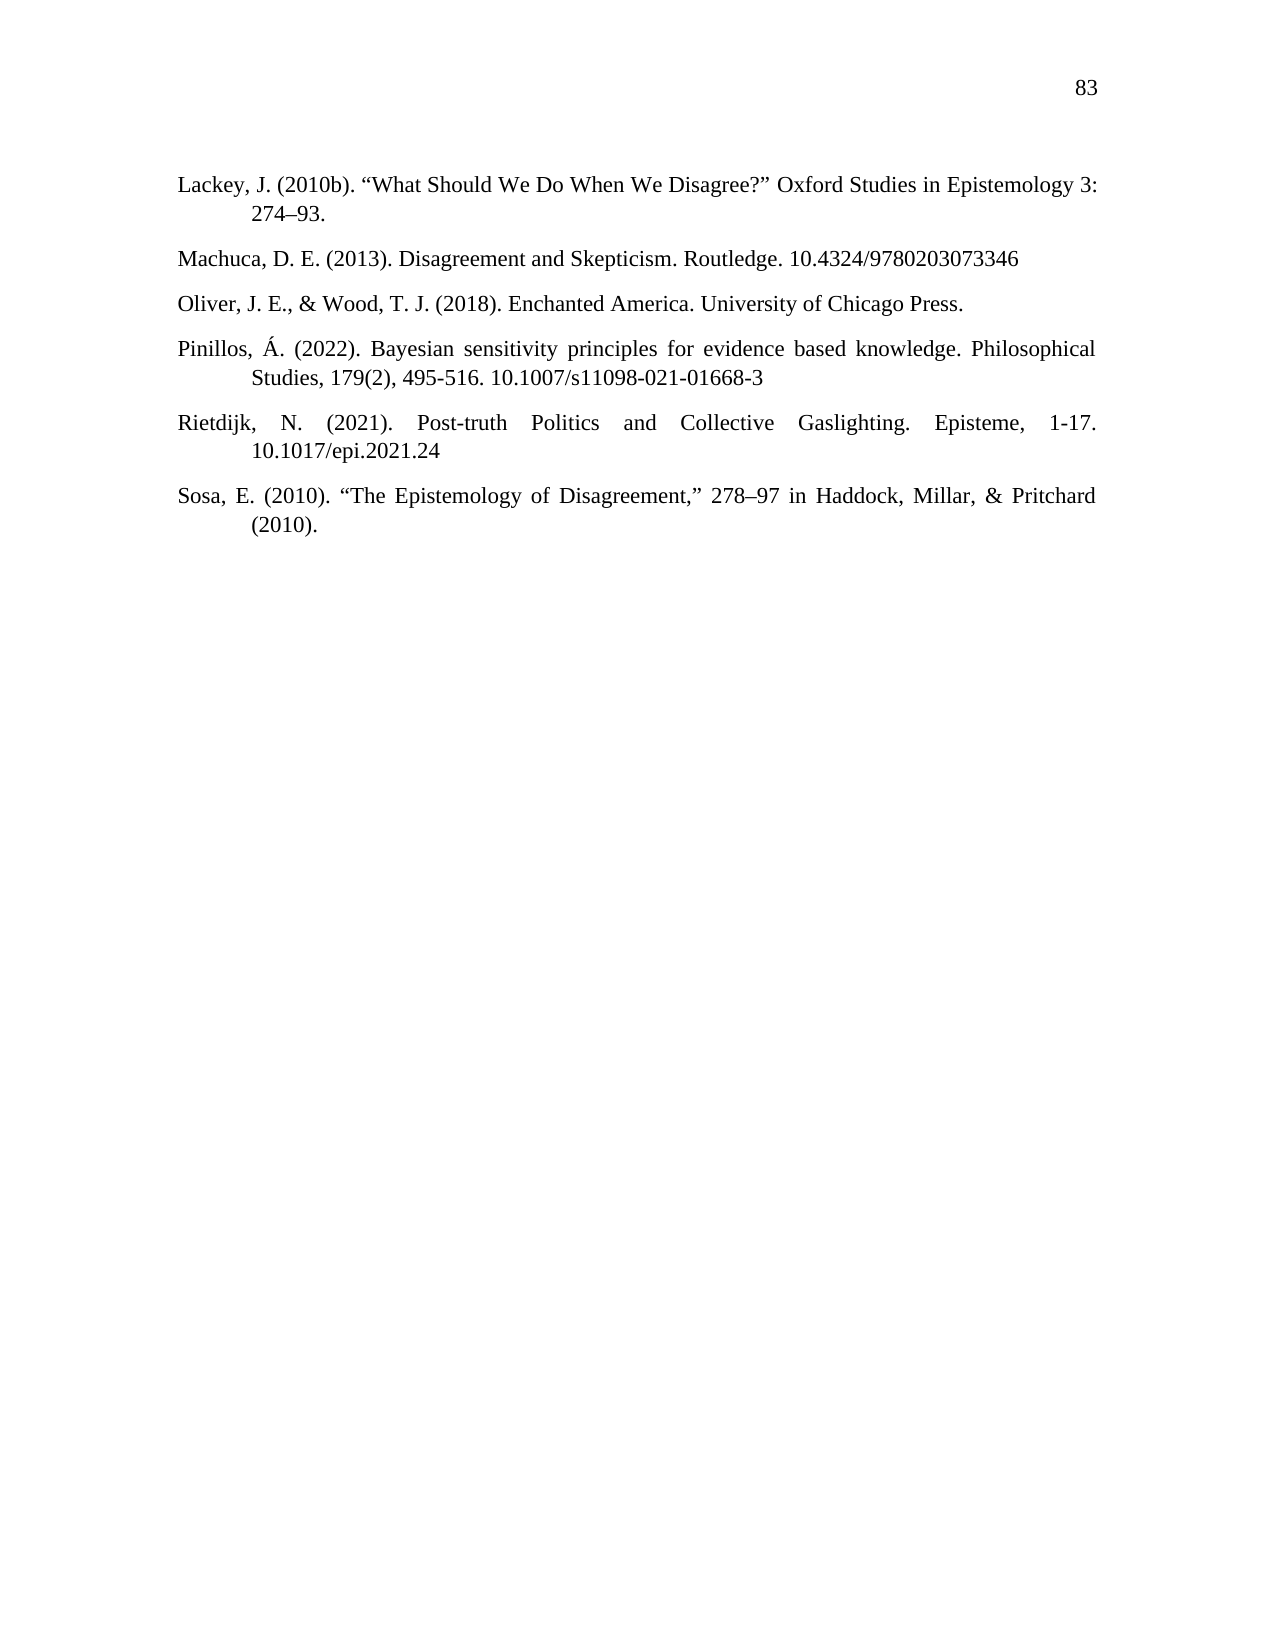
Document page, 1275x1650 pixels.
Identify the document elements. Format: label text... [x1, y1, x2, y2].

text Lackey, J. (2010b). “What Should We Do When We Disagree?” Oxford Studies in Epistemology 3: 274–93. [177, 172, 1098, 226]
text Oliver, J. E., & Wood, T. J. (2018). Enchanted America. University of Chicago Press. [177, 290, 1098, 317]
text Machuca, D. E. (2013). Disagreement and Skepticism. Routledge. 10.4324/9780203073346 [177, 245, 1098, 271]
text Sosa, E. (2010). “The Epistemology of Disagreement,” 278–97 in Haddock, Millar, & Pritchard (2010). [177, 482, 1098, 537]
text Pinillos, Á. (2022). Bayesian sensitivity principles for evidence based knowledge. Philosophical Studies, 179(2), 495-516. 10.1007/s11098-021-01668-3 [177, 335, 1098, 390]
text Rietdijk, N. (2021). Post-truth Politics and Collective Gaslighting. Episteme, 1-17. 10.1017/epi.2021.24 [177, 409, 1098, 464]
